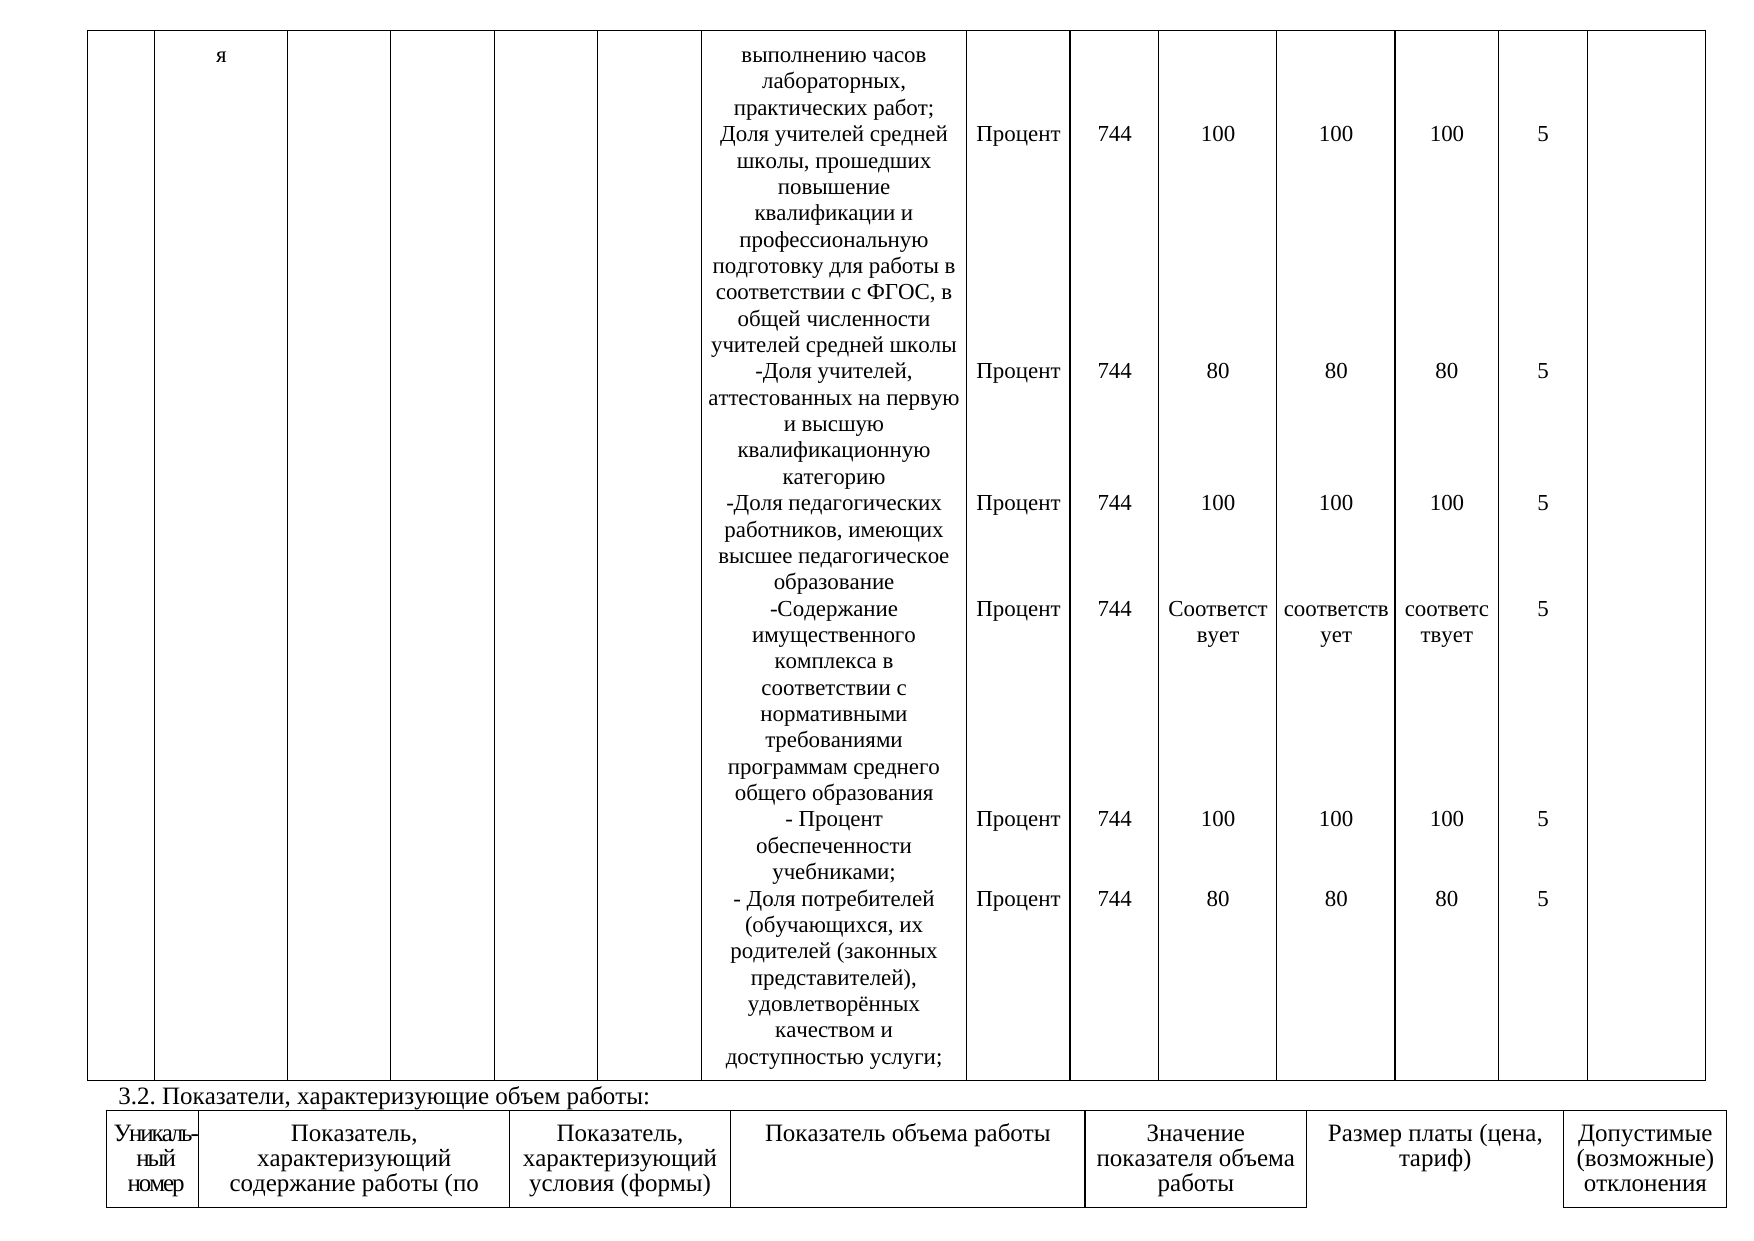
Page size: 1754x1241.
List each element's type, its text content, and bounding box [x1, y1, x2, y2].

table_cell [1071, 31, 1158, 1080]
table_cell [155, 31, 287, 1080]
table_cell [1588, 31, 1705, 1080]
text 3.2. Показатели, характеризующие объем работы: [118, 1081, 1724, 1109]
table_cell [1396, 31, 1498, 1080]
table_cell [1159, 31, 1276, 1080]
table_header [1564, 1111, 1726, 1207]
table_header Размер платы (цена, тариф) [1307, 1111, 1563, 1207]
table_cell [391, 31, 494, 1080]
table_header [199, 1111, 509, 1207]
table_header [107, 1111, 198, 1207]
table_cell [967, 31, 1069, 1080]
table_cell 5 5 5 5 5 5 5 5 [1499, 31, 1587, 1080]
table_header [510, 1111, 730, 1207]
table_header Значение показателя объема работы [1086, 1111, 1306, 1207]
table_cell [598, 31, 701, 1080]
table_header Показатель объема работы [731, 1111, 1084, 1207]
table_cell [88, 31, 154, 1080]
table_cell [1277, 31, 1394, 1080]
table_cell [702, 31, 966, 1080]
table_cell [495, 31, 597, 1080]
table_cell [288, 31, 390, 1080]
